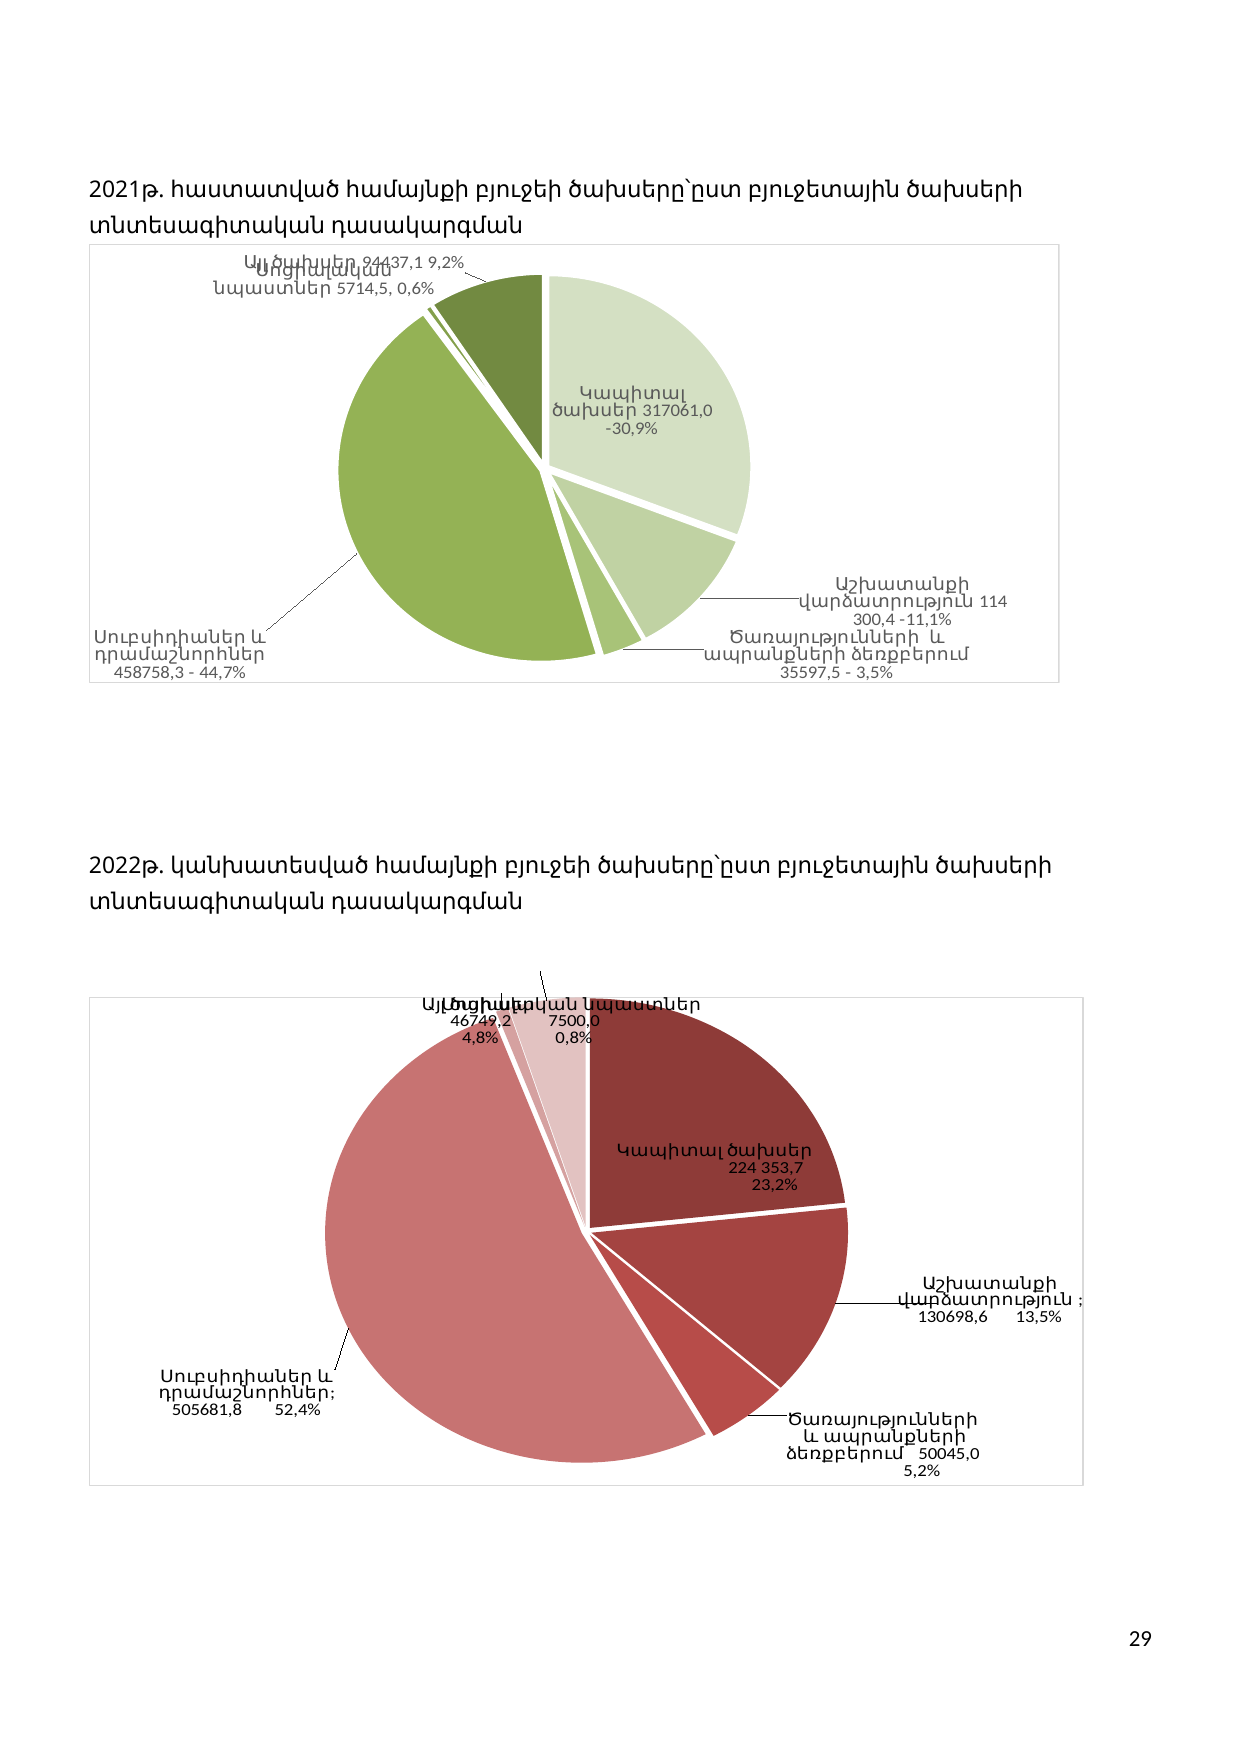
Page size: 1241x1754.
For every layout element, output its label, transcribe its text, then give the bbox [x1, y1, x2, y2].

text 2022թ. կանխատեսված համայնքի բյուջեի ծախսերը՝ըստ բյուջետային ծախսերի տնտեսագիտական դասակարգման [89, 849, 1152, 916]
text 2021թ. հաստատված համայնքի բյուջեի ծախսերը՝ըստ բյուջետային ծախսերի տնտեսագիտական դասակարգման [89, 173, 1152, 711]
